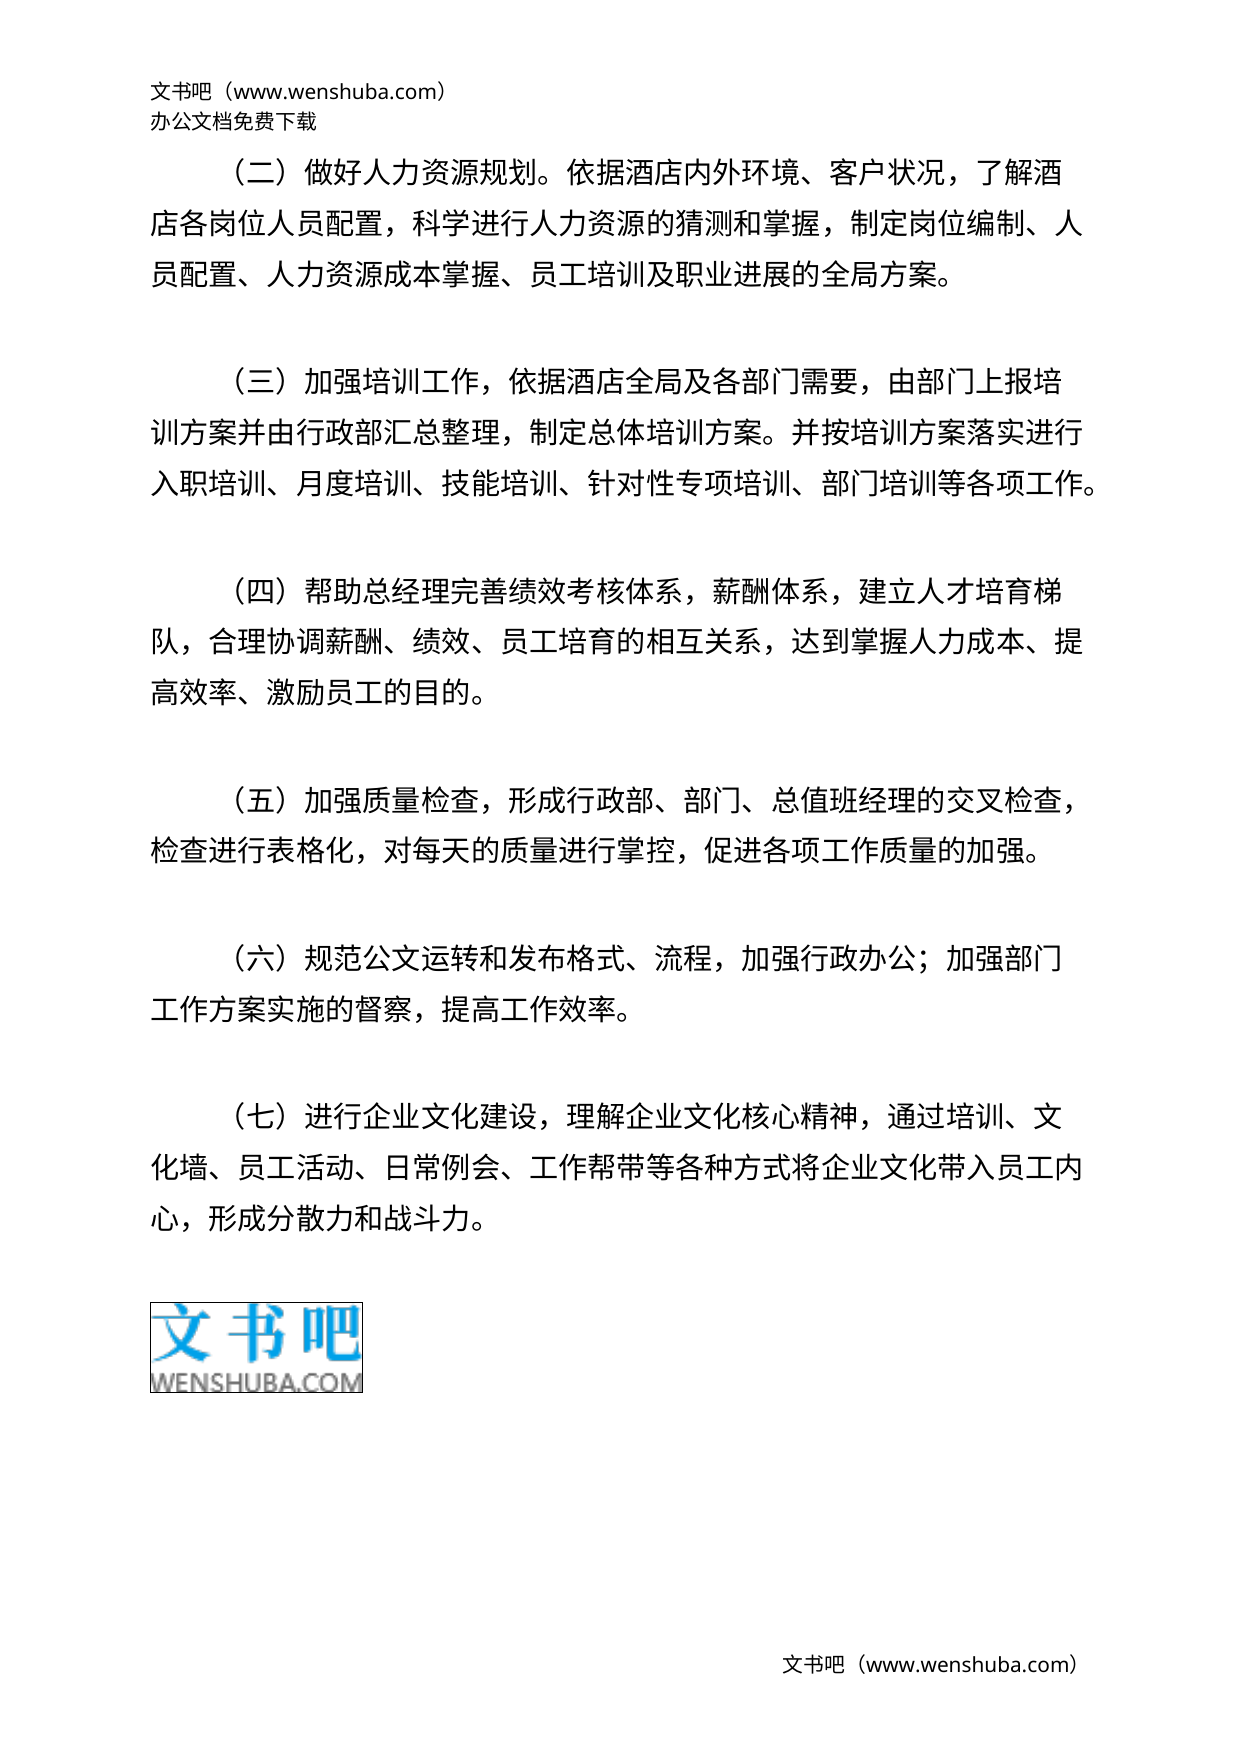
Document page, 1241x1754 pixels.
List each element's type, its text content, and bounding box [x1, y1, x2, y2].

text （四）帮助总经理完善绩效考核体系，薪酬体系，建立人才培育梯队，合理协调薪酬、绩效、员工培育的相互关系，达到掌握人力成本、提高效率、激励员工的目的。 [150, 568, 1090, 712]
text （六）规范公文运转和发布格式、流程，加强行政办公；加强部门工作方案实施的督察，提高工作效率。 [150, 936, 1090, 1028]
text （七）进行企业文化建设，理解企业文化核心精神，通过培训、文化墙、员工活动、日常例会、工作帮带等各种方式将企业文化带入员工内心，形成分散力和战斗力。 [150, 1094, 1090, 1238]
picture [151, 1303, 362, 1392]
text （五）加强质量检查，形成行政部、部门、总值班经理的交叉检查，检查进行表格化，对每天的质量进行掌控，促进各项工作质量的加强。 [150, 777, 1090, 870]
text （二）做好人力资源规划。依据酒店内外环境、客户状况，了解酒店各岗位人员配置，科学进行人力资源的猜测和掌握，制定岗位编制、人员配置、人力资源成本掌握、员工培训及职业进展的全局方案。 [150, 150, 1090, 294]
text （三）加强培训工作，依据酒店全局及各部门需要，由部门上报培训方案并由行政部汇总整理，制定总体培训方案。并按培训方案落实进行入职培训、月度培训、技能培训、针对性专项培训、部门培训等各项工作。 [150, 359, 1090, 503]
